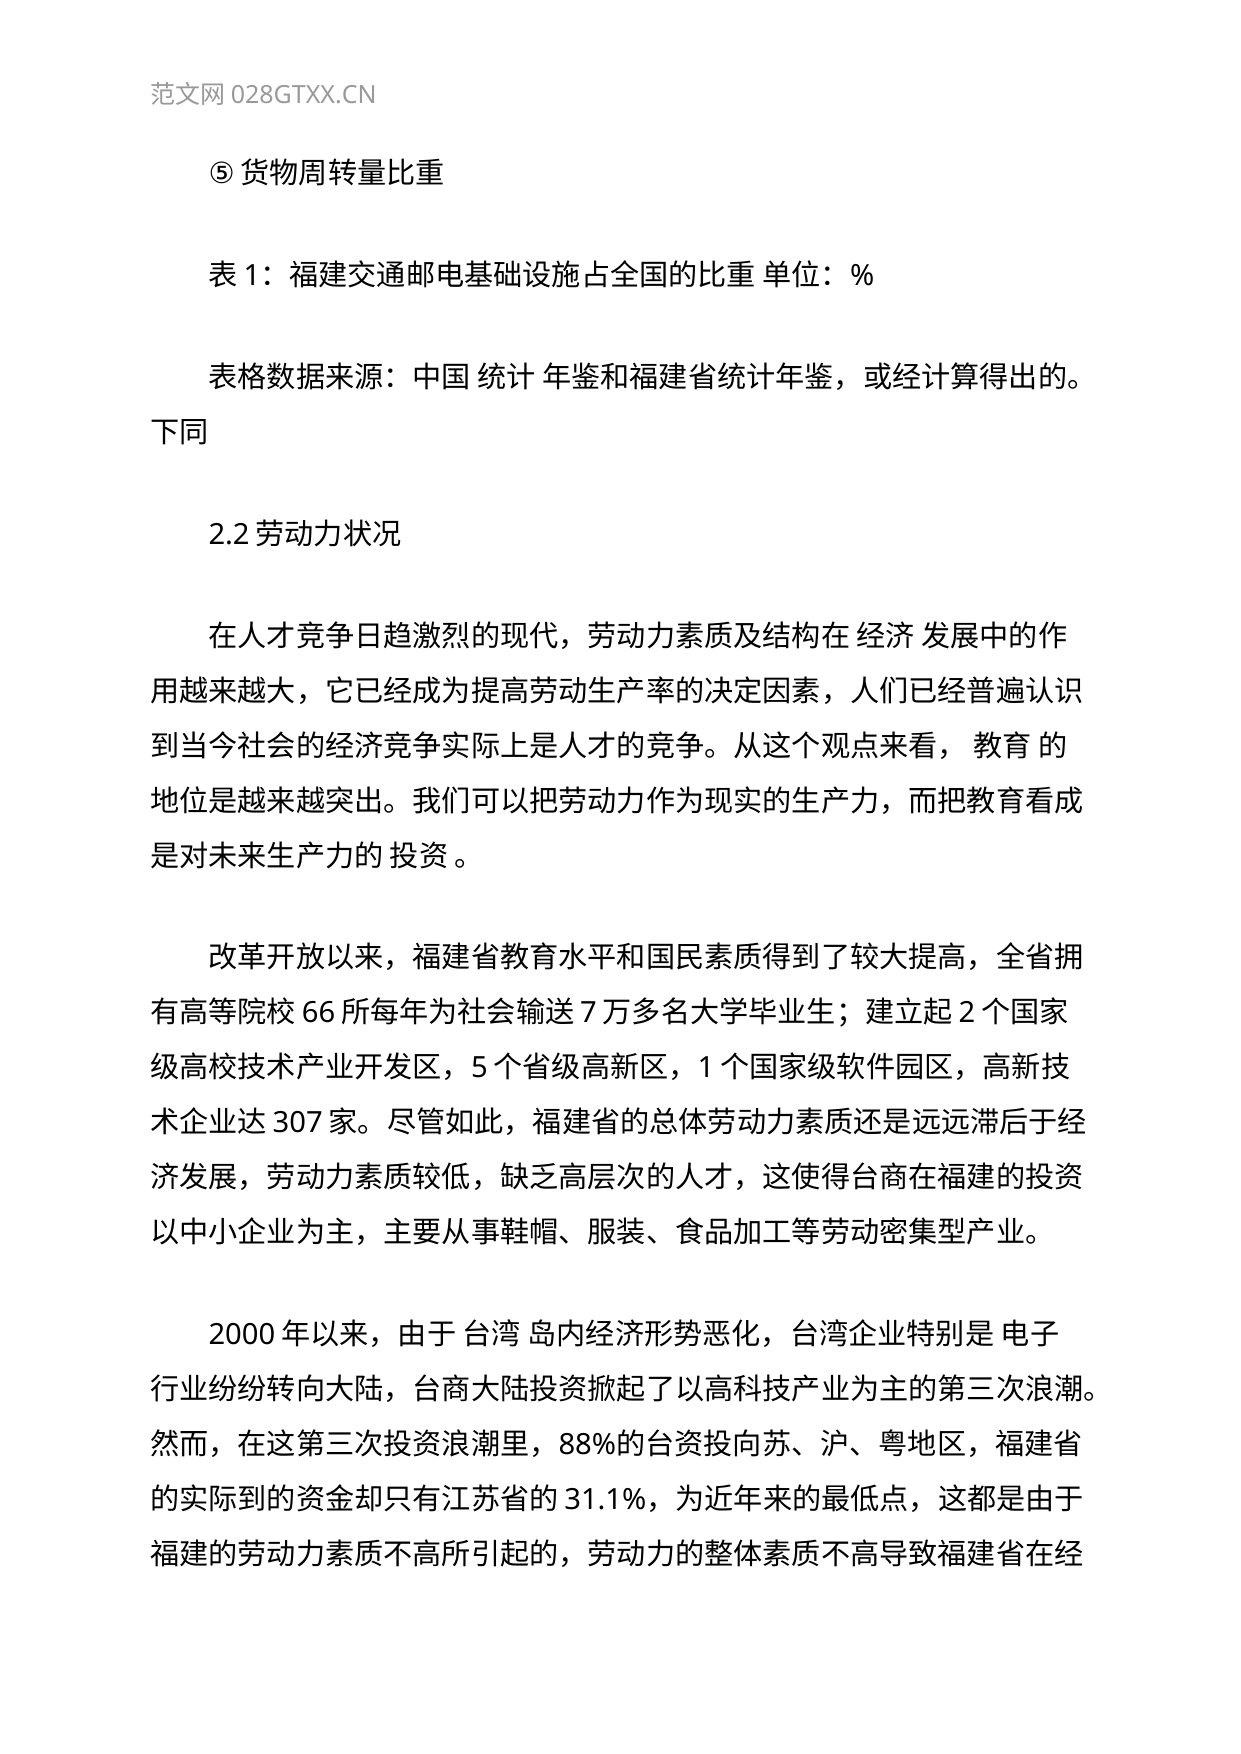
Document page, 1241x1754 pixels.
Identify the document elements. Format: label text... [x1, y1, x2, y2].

text 表1：福建交通邮电基础设施占全国的比重 单位：% [150, 252, 1090, 294]
text 改革开放以来，福建省教育水平和国民素质得到了较大提高，全省拥有高等院校66所每年为社会输送7万多名大学毕业生；建立起2个国家级高校技术产业开发区，5个省级高新区，1个国家级软件园区，高新技术企业达307家。尽管如此，福建省的总体劳动力素质还是远远滞后于经济发展，劳动力素质较低，缺乏高层次的人才，这使得台商在福建的投资以中小企业为主，主要从事鞋帽、服装、食品加工等劳动密集型产业。 [150, 934, 1090, 1251]
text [150, 1311, 1090, 1573]
text 2.2劳动力状况 [150, 511, 1090, 553]
text 在人才竞争日趋激烈的现代，劳动力素质及结构在 经济 发展中的作用越来越大，它已经成为提高劳动生产率的决定因素，人们已经普遍认识到当今社会的经济竞争实际上是人才的竞争。从这个观点来看， 教育 的地位是越来越突出。我们可以把劳动力作为现实的生产力，而把教育看成是对未来生产力的 投资 。 [150, 613, 1090, 874]
text 表格数据来源：中国 统计 年鉴和福建省统计年鉴，或经计算得出的。下同 [150, 354, 1090, 451]
text ⑤货物周转量比重 [150, 150, 1090, 192]
